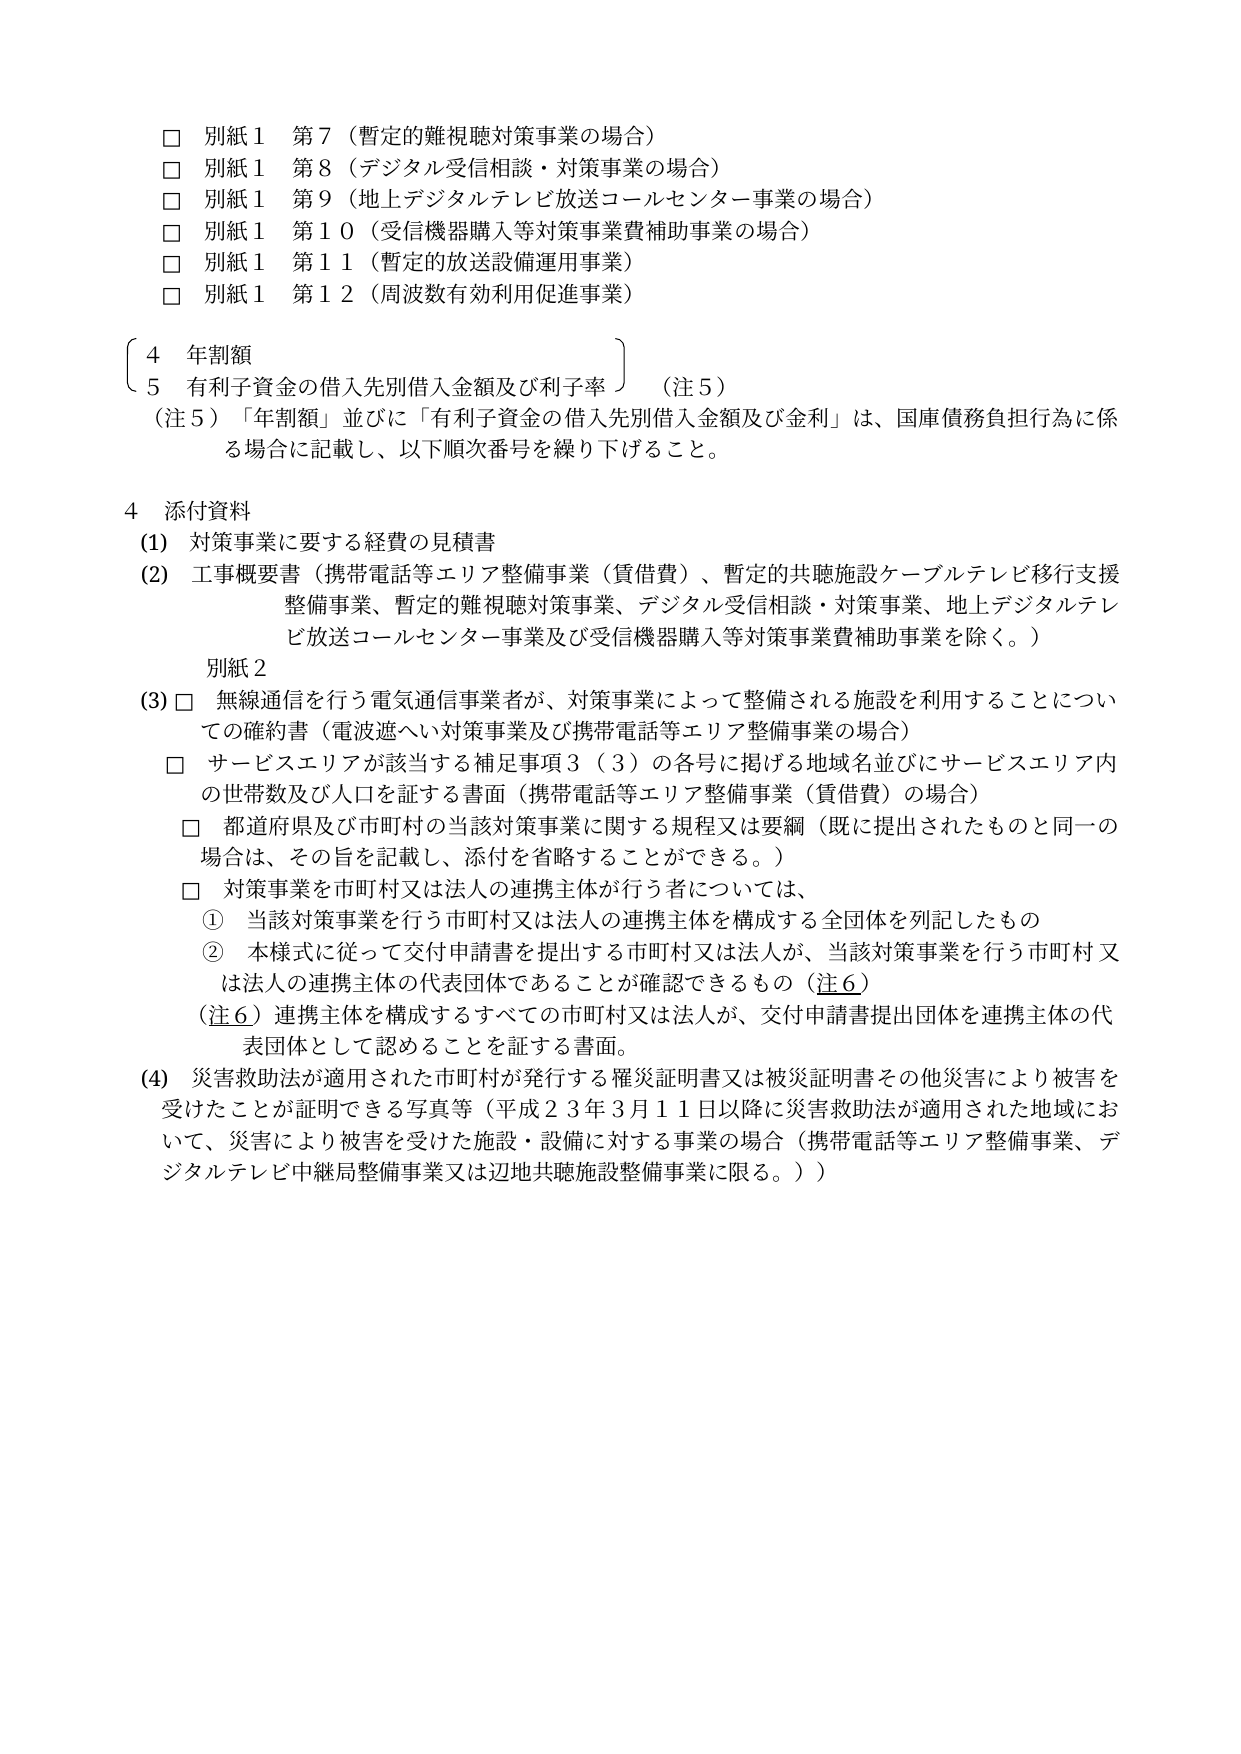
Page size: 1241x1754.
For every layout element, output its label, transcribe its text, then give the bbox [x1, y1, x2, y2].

text ５ 有利子資金の借入先別借入金額及び利子率 （注５） [120, 370, 1120, 401]
text ４ 添付資料 [120, 494, 1120, 525]
text □ 別紙１ 第１２（周波数有効利用促進事業） [161, 277, 1120, 308]
text ４ 年割額 [128, 338, 623, 370]
text (4) 災害救助法が適用された市町村が発行する罹災証明書又は被災証明書その他災害により被害を受けたことが証明できる写真等（平成２３年３月１１日以降に災害救助法が適用された地域において、災害により被害を受けた施設・設備に対する事業の場合（携帯電話等エリア整備事業、デジタルテレビ中継局整備事業又は辺地共聴施設整備事業に限る。）） [141, 1061, 1120, 1187]
text □ 別紙１ 第８（デジタル受信相談・対策事業の場合） [161, 151, 1120, 182]
text 別紙２ [120, 651, 1120, 683]
text □ 対策事業を市町村又は法人の連携主体が行う者については、 [180, 872, 1120, 903]
text □ 別紙１ 第９（地上デジタルテレビ放送コールセンター事業の場合） [161, 182, 1120, 214]
text (1) 対策事業に要する経費の見積書 [120, 525, 1120, 557]
text □ 別紙１ 第１０（受信機器購入等対策事業費補助事業の場合） [161, 214, 1120, 245]
text □ 都道府県及び市町村の当該対策事業に関する規程又は要綱（既に提出されたものと同一の場合は、その旨を記載し、添付を省略することができる。） [180, 809, 1120, 872]
text ② 本様式に従って交付申請書を提出する市町村又は法人が、当該対策事業を行う市町村又は法人の連携主体の代表団体であることが確認できるもの（注６） [180, 935, 1120, 998]
text ① 当該対策事業を行う市町村又は法人の連携主体を構成する全団体を列記したもの [180, 903, 1120, 935]
text (2) 工事概要書（携帯電話等エリア整備事業（賃借費）、暫定的共聴施設ケーブルテレビ移行支援整備事業、暫定的難視聴対策事業、デジタル受信相談・対策事業、地上デジタルテレビ放送コールセンター事業及び受信機器購入等対策事業費補助事業を除く。） [141, 557, 1120, 651]
text (3) □ 無線通信を行う電気通信事業者が、対策事業によって整備される施設を利用することについての確約書（電波遮へい対策事業及び携帯電話等エリア整備事業の場合） [140, 683, 1120, 746]
text □ 別紙１ 第７（暫定的難視聴対策事業の場合） [161, 119, 1120, 151]
text ４ 年割額 [620, 338, 1120, 370]
text （注５）「年割額」並びに「有利子資金の借入先別借入金額及び金利」は、国庫債務負担行為に係る場合に記載し、以下順次番号を繰り下げること。 [120, 401, 1120, 464]
text （注６）連携主体を構成するすべての市町村又は法人が、交付申請書提出団体を連携主体の代表団体として認めることを証する書面。 [120, 998, 1120, 1061]
text □ サービスエリアが該当する補足事項３（３）の各号に掲げる地域名並びにサービスエリア内の世帯数及び人口を証する書面（携帯電話等エリア整備事業（賃借費）の場合） [140, 746, 1120, 809]
text □ 別紙１ 第１１（暫定的放送設備運用事業） [161, 245, 1120, 277]
